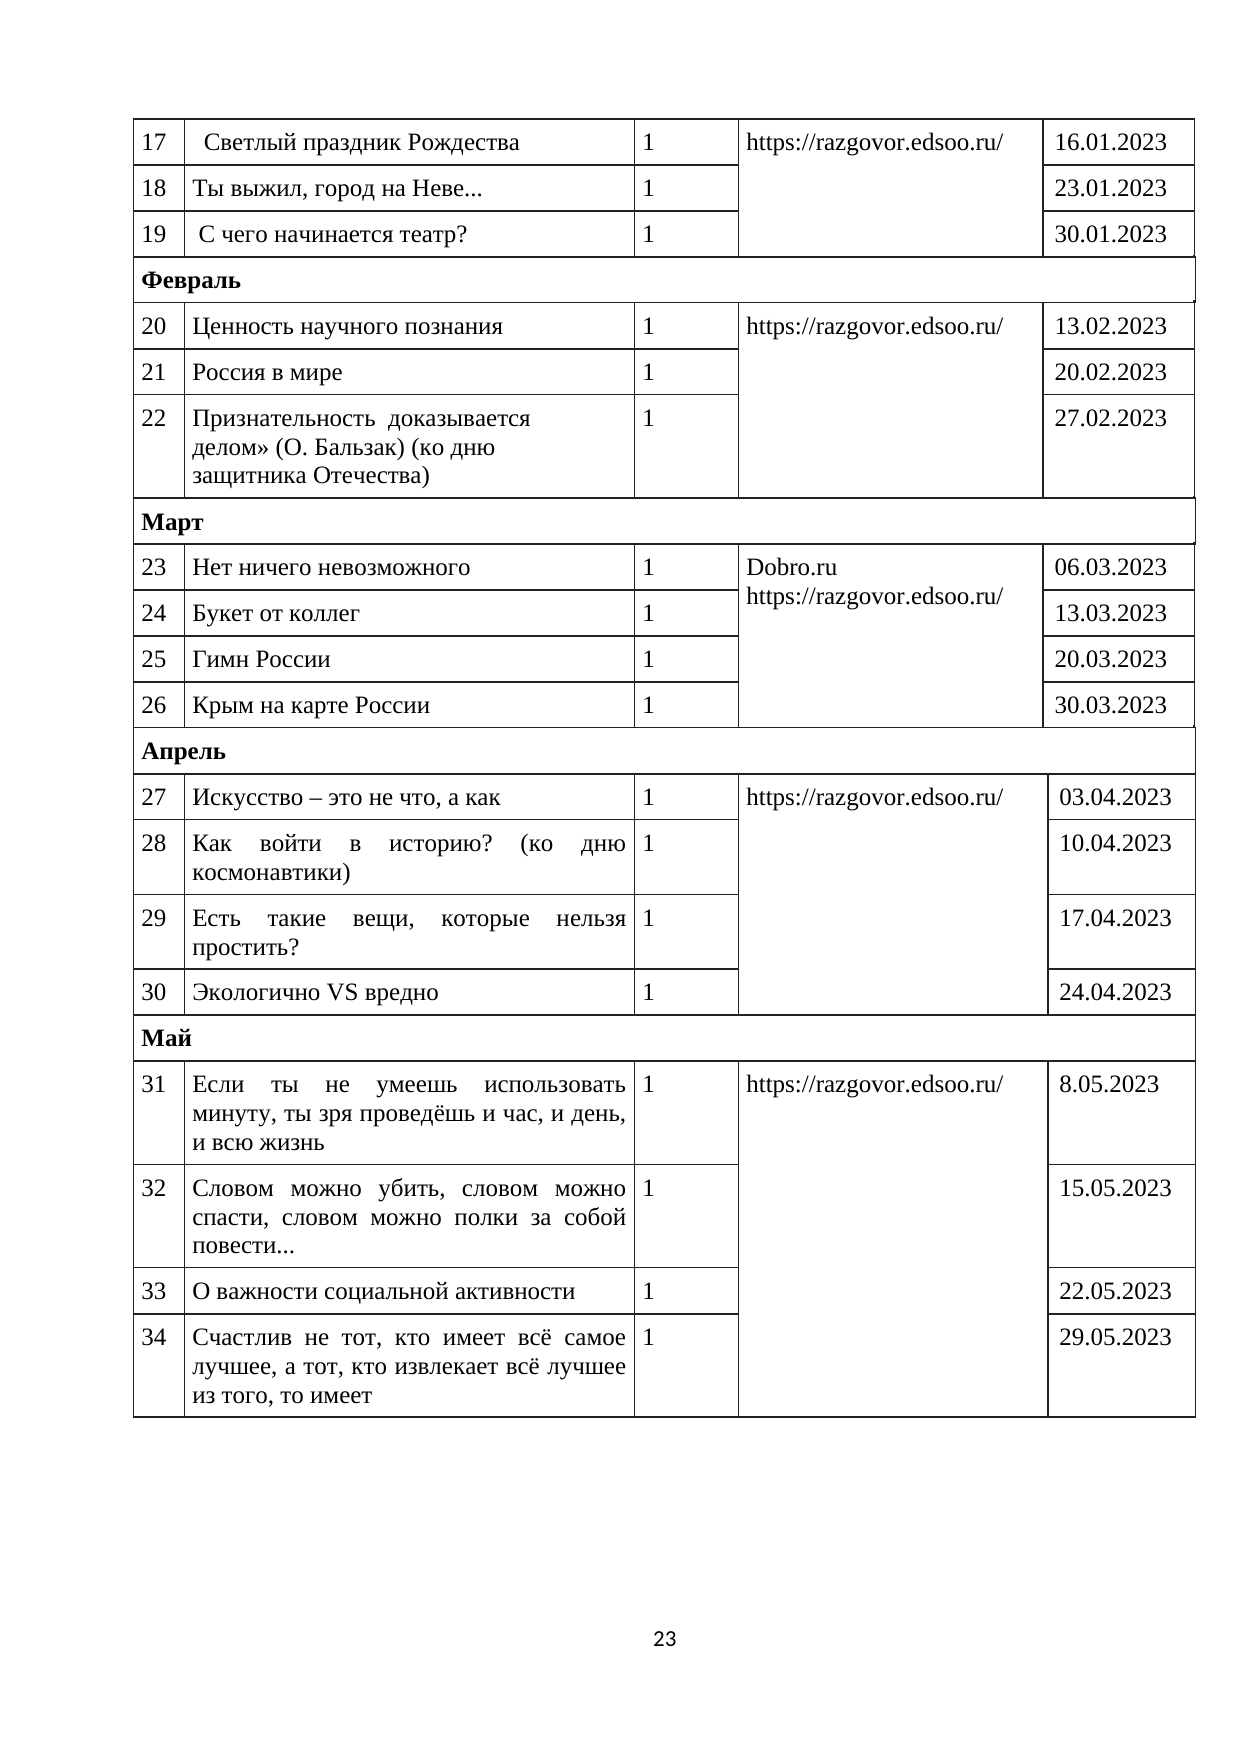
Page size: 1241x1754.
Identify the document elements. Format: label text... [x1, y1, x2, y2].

table_cell 30.03.2023 [1044, 683, 1194, 727]
table_cell 03.04.2023 [1049, 775, 1195, 819]
table_cell 33 [134, 1268, 184, 1313]
table_cell 27.02.2023 [1044, 395, 1194, 497]
table_cell Светлый праздник Рождества [185, 120, 634, 164]
table_cell Нет ничего невозможного [185, 545, 634, 589]
table_cell О важности социальной активности [185, 1268, 634, 1313]
table_cell 1 [635, 545, 738, 589]
table_cell 1 [635, 303, 738, 348]
table_cell Май [134, 1016, 1195, 1060]
table_cell 1 [635, 212, 738, 256]
table_cell Россия в мире [185, 350, 634, 394]
table_cell Крым на карте России [185, 683, 634, 727]
table_cell 17 [134, 120, 184, 164]
table_cell 1 [635, 775, 738, 819]
table_cell Апрель [134, 728, 1195, 773]
table_cell 24 [134, 591, 184, 635]
table_cell 1 [635, 637, 738, 681]
table_cell 15.05.2023 [1049, 1165, 1195, 1267]
table_cell Как войти в историю? (ко дню космонавтики) [185, 820, 634, 893]
table_cell Ты выжил, город на Неве... [185, 166, 634, 210]
table_cell 18 [134, 166, 184, 210]
table_cell Признательность доказывается делом» (О. Бальзак) (ко дню защитника Отечества) [185, 395, 634, 497]
table_cell Счастлив не тот, кто имеет всё самое лучшее, а тот, кто извлекает всё лучшее из того, то имеет [185, 1315, 634, 1416]
table_cell 16.01.2023 [1044, 120, 1194, 164]
table_cell 23.01.2023 [1044, 166, 1194, 210]
table_cell 20 [134, 303, 184, 348]
table_cell 24.04.2023 [1049, 970, 1195, 1014]
table_cell 21 [134, 350, 184, 394]
table_cell 23 [134, 545, 184, 589]
table_cell 10.04.2023 [1049, 820, 1195, 893]
table_cell 1 [635, 683, 738, 727]
table_cell 22.05.2023 [1049, 1268, 1195, 1313]
table_cell https://razgovor.edsoo.ru/ [739, 1062, 1047, 1416]
table_cell 20.03.2023 [1044, 637, 1194, 681]
table_cell 30 [134, 970, 184, 1014]
table_cell Февраль [134, 258, 1195, 302]
table_cell 1 [635, 1165, 738, 1267]
table_cell С чего начинается театр? [185, 212, 634, 256]
table_cell 28 [134, 820, 184, 893]
table_cell Искусство – это не что, а как [185, 775, 634, 819]
table_cell 13.03.2023 [1044, 591, 1194, 635]
table_cell Если ты не умеешь использовать минуту, ты зря проведёшь и час, и день, и всю жизнь [185, 1062, 634, 1163]
table_cell 1 [635, 120, 738, 164]
table_cell Экологично VS вредно [185, 970, 634, 1014]
table_cell 22 [134, 395, 184, 497]
table_cell 27 [134, 775, 184, 819]
table_cell 13.02.2023 [1044, 303, 1194, 348]
table_cell 1 [635, 395, 738, 497]
table_cell Есть такие вещи, которые нельзя простить? [185, 895, 634, 968]
table_cell 20.02.2023 [1044, 350, 1194, 394]
table_cell 06.03.2023 [1044, 545, 1194, 589]
table_cell 1 [635, 1062, 738, 1163]
table_cell 8.05.2023 [1049, 1062, 1195, 1163]
table_cell 1 [635, 1268, 738, 1313]
table_cell Словом можно убить, словом можно спасти, словом можно полки за собой повести... [185, 1165, 634, 1267]
table_cell 31 [134, 1062, 184, 1163]
table_cell 32 [134, 1165, 184, 1267]
table_cell 1 [635, 591, 738, 635]
table_cell 29 [134, 895, 184, 968]
table_cell 19 [134, 212, 184, 256]
table_cell Dobro.ru https://razgovor.edsoo.ru/ [739, 545, 1042, 727]
table_cell 1 [635, 895, 738, 968]
table_cell Март [134, 499, 1195, 543]
table_cell 34 [134, 1315, 184, 1416]
table_cell https://razgovor.edsoo.ru/ [739, 120, 1042, 256]
table_cell 26 [134, 683, 184, 727]
table_cell 25 [134, 637, 184, 681]
table_cell 1 [635, 1315, 738, 1416]
table_cell 17.04.2023 [1049, 895, 1195, 968]
table_cell Букет от коллег [185, 591, 634, 635]
table_cell 30.01.2023 [1044, 212, 1194, 256]
table_cell 1 [635, 350, 738, 394]
table_cell 29.05.2023 [1049, 1315, 1195, 1416]
table_cell 1 [635, 970, 738, 1014]
table_cell 1 [635, 166, 738, 210]
table_cell https://razgovor.edsoo.ru/ [739, 303, 1042, 497]
table_cell 1 [635, 820, 738, 893]
table_cell Гимн России [185, 637, 634, 681]
table_cell Ценность научного познания [185, 303, 634, 348]
table_cell https://razgovor.edsoo.ru/ [739, 775, 1047, 1014]
